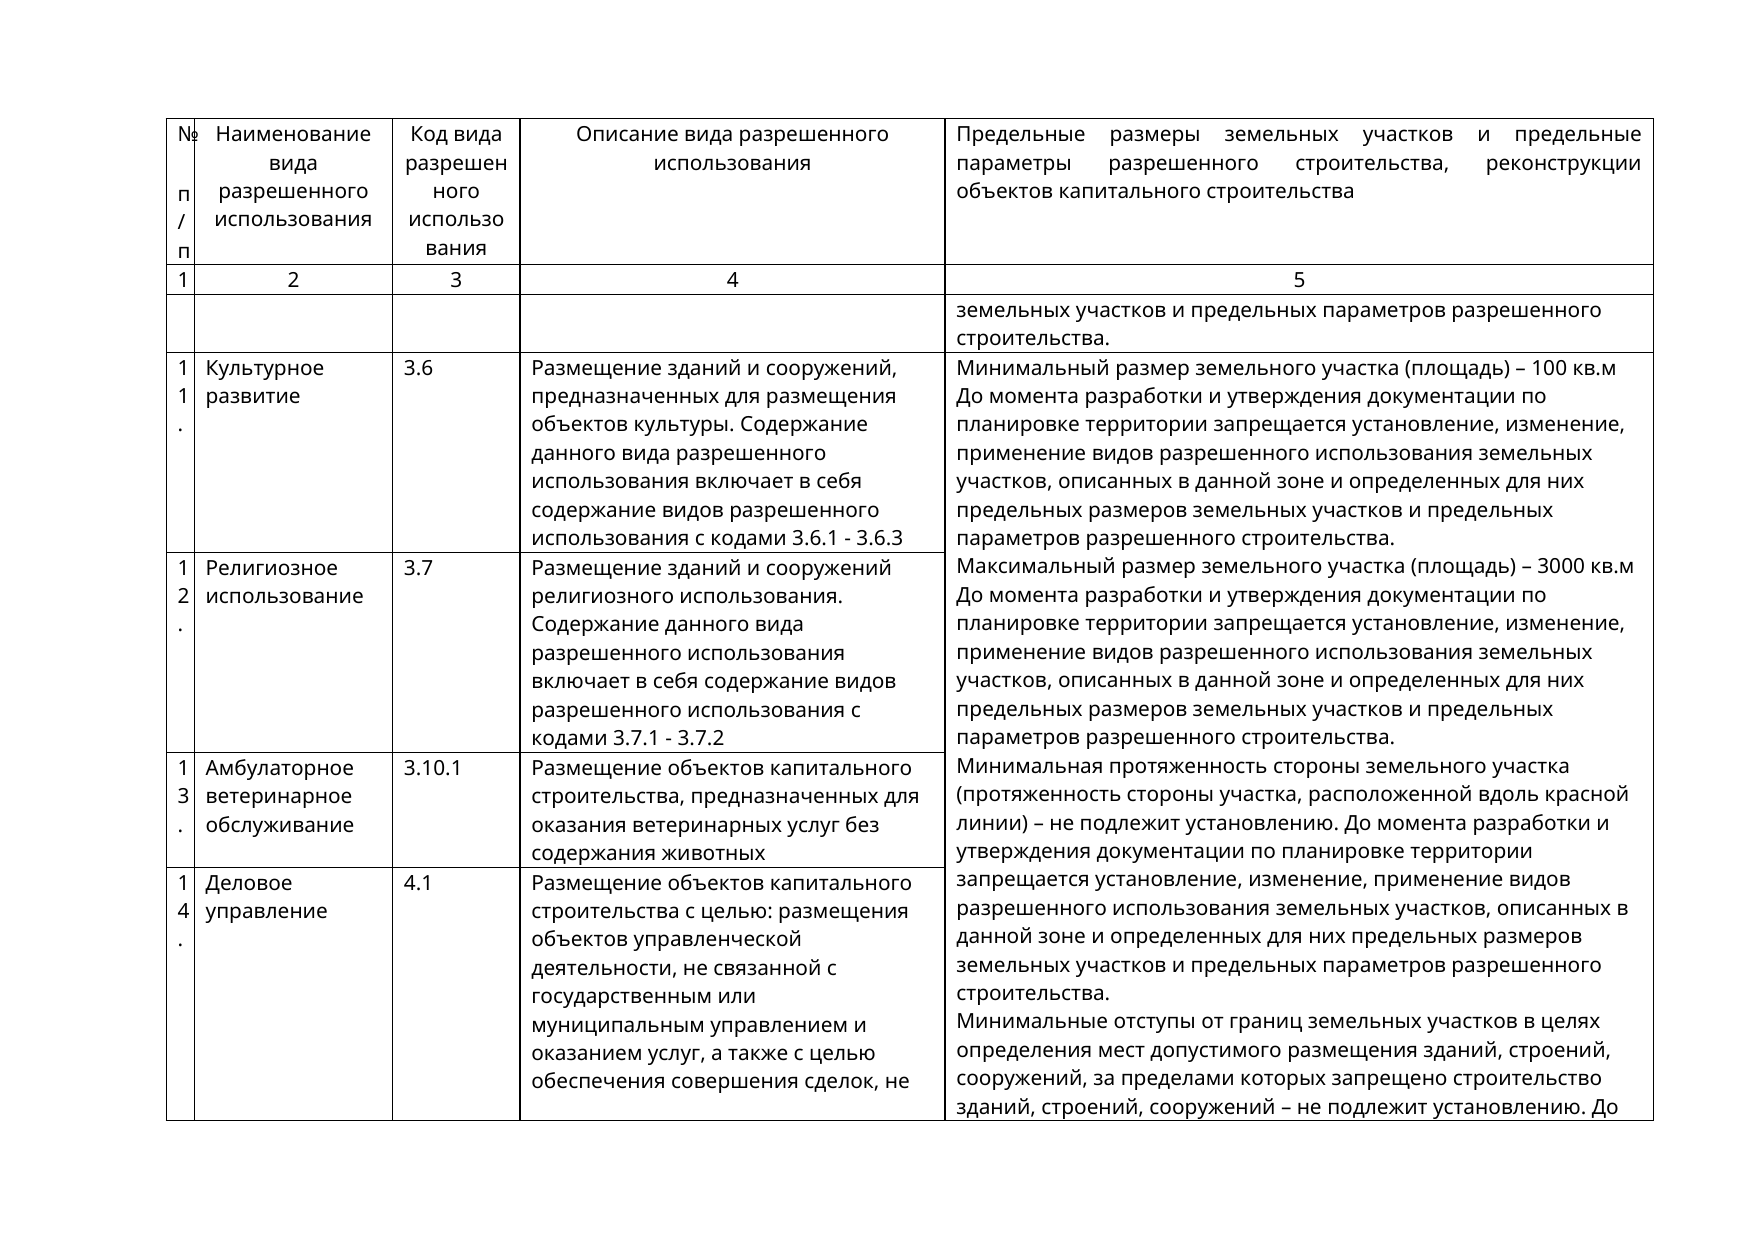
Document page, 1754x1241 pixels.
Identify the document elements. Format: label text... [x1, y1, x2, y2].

table_cell Культурное развитие [195, 353, 392, 552]
table_cell 3 [393, 265, 519, 294]
table_cell 13. [167, 753, 194, 867]
table_cell 2 [195, 265, 392, 294]
table_cell 14. [167, 868, 194, 1120]
table_cell 3.10.1 [393, 753, 519, 867]
table_header № п/п [167, 119, 194, 264]
table_header Предельные размеры земельных участков и предельные параметры разрешенного строительства, реконструкции объектов капитального строительства [946, 119, 1653, 264]
table_cell 3.6 [393, 353, 519, 552]
table_cell 5 [946, 265, 1653, 294]
table_cell 4 [521, 265, 944, 294]
table_cell Размещение объектов капитального строительства, предназначенных для оказания ветеринарных услуг без содержания животных [521, 753, 944, 867]
table_cell 1 [167, 265, 194, 294]
table_cell Размещение зданий и сооружений религиозного использования. Содержание данного вида разрешенного использования включает в себя содержание видов разрешенного использования с кодами 3.7.1 - 3.7.2 [521, 553, 944, 752]
table_cell Минимальный размер земельного участка (площадь) – 100 кв.м До момента разработки и утверждения документации по планировке территории запрещается установление, изменение, применение видов разрешенного использования земельных участков, описанных в данной зоне и определенных для них предельных размеров земельных участков и предельных параметров разрешенного строительства. Максимальный размер земельного участка (площадь) – 3000 кв.м До момента разработки и утверждения документации по планировке территории запрещается установление, изменение, применение видов разрешенного использования земельных участков, описанных в данной зоне и определенных для них предельных размеров земельных участков и предельных параметров разрешенного строительства. Минимальная протяженность стороны земельного участка (протяженность стороны участка, расположенной вдоль красной линии) – не подлежит установлению. До момента разработки и утверждения документации по планировке территории запрещается установление, изменение, применение видов разрешенного использования земельных участков, описанных в данной зоне и определенных для них предельных размеров земельных участков и предельных параметров разрешенного строительства. Минимальные отступы от границ земельных участков в целях определения мест допустимого размещения зданий, строений, сооружений, за пределами которых запрещено строительство зданий, строений, сооружений – не подлежит установлению. До момента разработки и утверждения документации по планировке территории запрещается установление, изменение, применение видов разрешенного использования земельных участков, описанных в данной зоне и определенных для них предельных размеров земельных участков и предельных параметров разрешенного строительства. Минимальные отступы от красной линии или территорий общего пользования в целях определения мест допустимого размещения зданий, строений, сооружений, за пределами которых запрещено строительство зданий, строений, сооружений, если иное не предусмотрено документацией – не подлежит установлению. До момента разработки и утверждения документации по планировке территории запрещается установление, изменение, применение видов разрешенного использования земельных участков, описанных в данной зоне и определенных для них предельных размеров земельных участков и предельных параметров разрешенного строительства. Предельное количество этажей – не подлежит установлению. До момента разработки и утверждения документации по планировке территории запрещается установление, изменение, применение видов разрешенного использования земельных участков, описанных в данной зоне и определенных для них предельных размеров земельных участков и предельных параметров разрешенного строительства. Предельная высота зданий, строений, сооружений – не подлежит установлению. До момента разработки и утверждения документации по планировке территории запрещается установление, изменение, применение видов разрешенного использования земельных участков, описанных в данной зоне и определенных для них предельных размеров земельных участков и предельных параметров разрешенного строительства. Максимальный процент застройки в границах земельного участка – не подлежит установлению. До момента разработки и утверждения документации по планировке территории запрещается установление, изменение, применение видов разрешенного использования земельных участков, описанных в данной зоне и определенных для них предельных размеров земельных участков и предельных параметров разрешенного строительства. Минимальный процент озеленения в границах земельного участка – не подлежит установлению. До момента разработки и утверждения документации по планировке территории запрещается установление, изменение, применение видов разрешенного использования земельных участков, описанных в данной зоне и определенных для них предельных размеров земельных участков и предельных параметров разрешенного строительства. [946, 353, 1653, 1120]
table_header Код вида разрешенного использования [393, 119, 519, 264]
table_cell 11. [167, 353, 194, 552]
table_cell Религиозное использование [195, 553, 392, 752]
table_header Наименование вида разрешенного использования [195, 119, 392, 264]
table_cell 12. [167, 553, 194, 752]
table_cell Деловое управление [195, 868, 392, 1120]
table_cell 4.1 [393, 868, 519, 1120]
table_cell 3.7 [393, 553, 519, 752]
table_cell Амбулаторное ветеринарное обслуживание [195, 753, 392, 867]
table_cell Размещение зданий и сооружений, предназначенных для размещения объектов культуры. Содержание данного вида разрешенного использования включает в себя содержание видов разрешенного использования с кодами 3.6.1 - 3.6.3 [521, 353, 944, 552]
table_header Описание вида разрешенного использования [521, 119, 944, 264]
